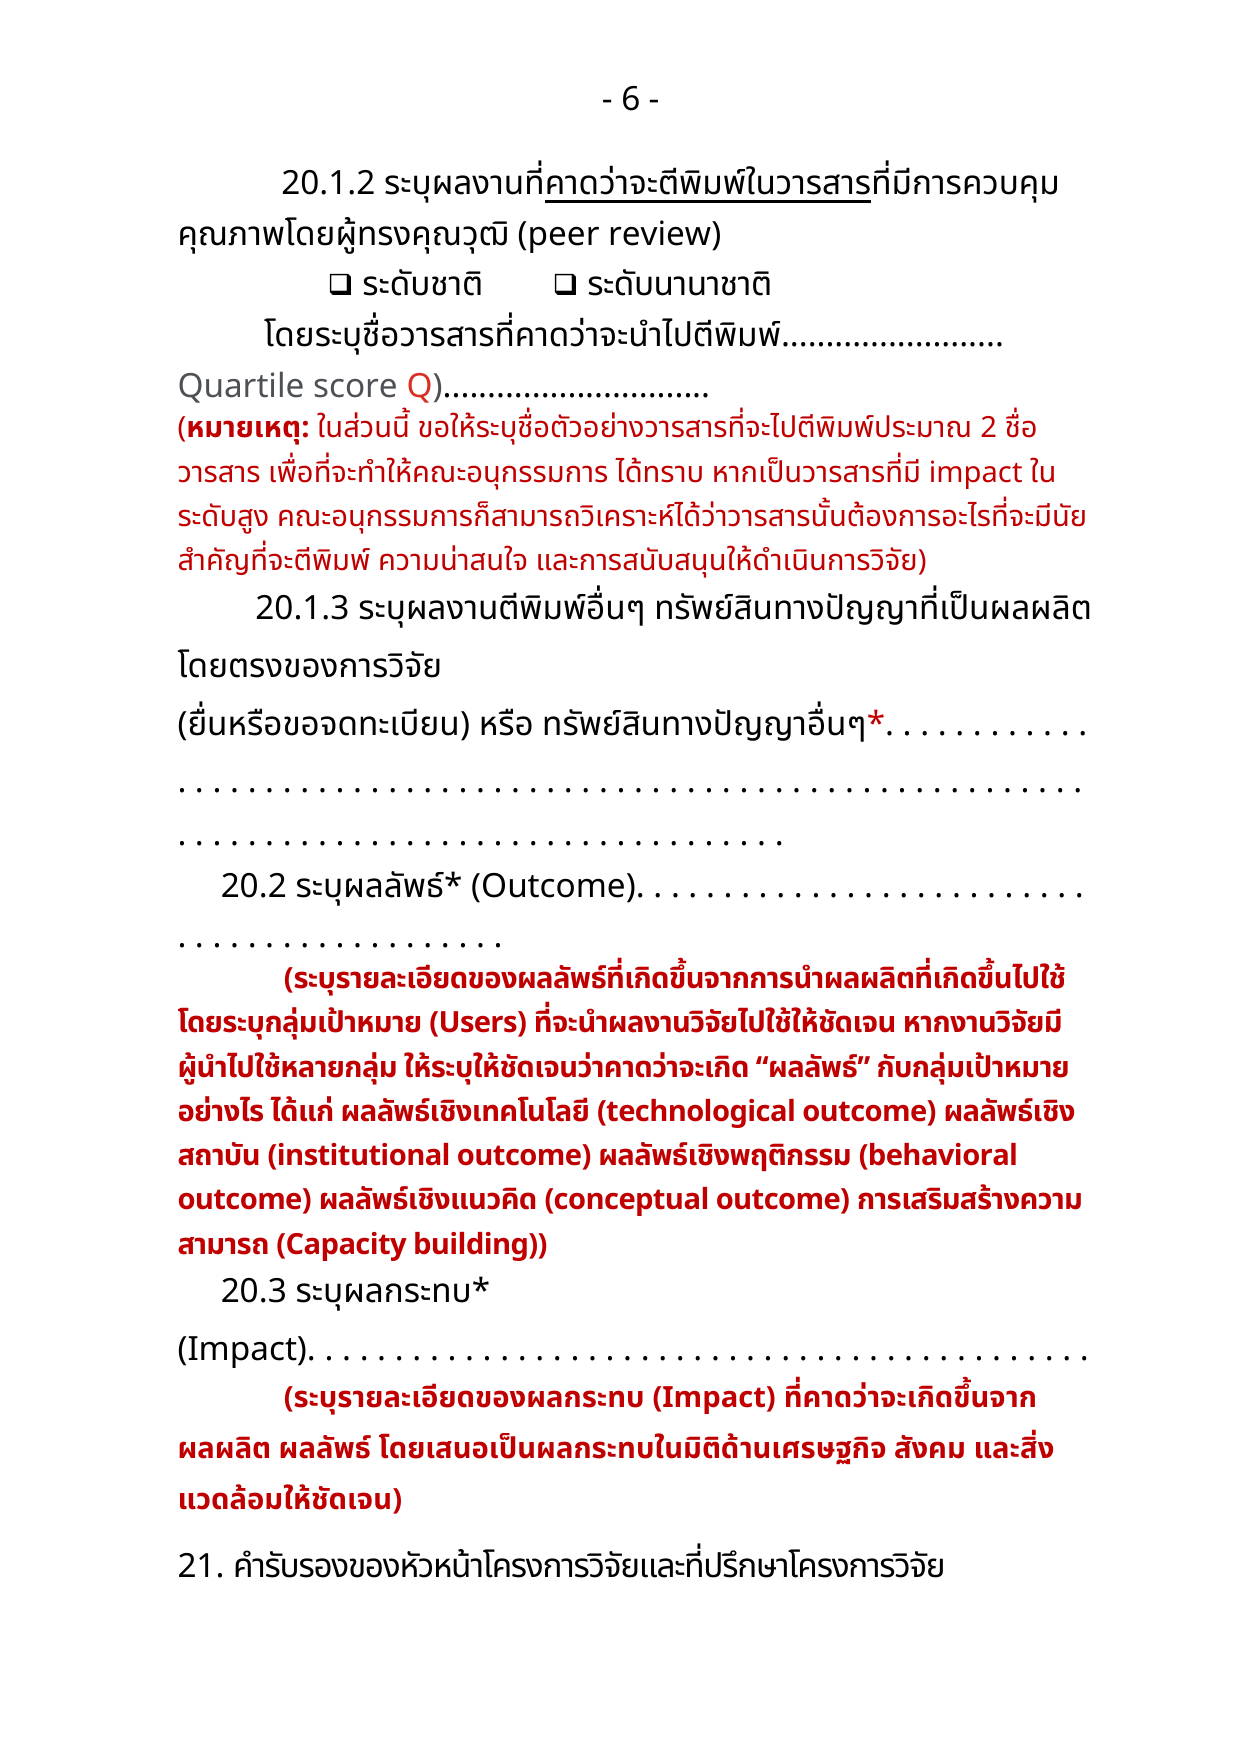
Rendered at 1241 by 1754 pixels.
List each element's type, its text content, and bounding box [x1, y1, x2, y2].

text โดยระบุชื่อวารสารที่คาดว่าจะนำไปตีพิมพ์......................... Quartile score Q).............................. [177, 311, 1092, 407]
text 20.1.2 ระบุผลงานที่คาดว่าจะตีพิมพ์ในวารสารที่มีการควบคุมคุณภาพโดยผู้ทรงคุณวุฒิ (peer review) [177, 159, 1092, 260]
text (ระบุรายละเอียดของผลกระทบ (Impact) ที่คาดว่าจะเกิดขึ้นจากผลผลิต ผลลัพธ์ โดยเสนอเป็นผลกระทบในมิติด้านเศรษฐกิจ สังคม และสิ่งแวดล้อมให้ชัดเจน) [177, 1377, 1092, 1522]
text 20.3 ระบุผลกระทบ* (Impact). . . . . . . . . . . . . . . . . . . . . . . . . . . . . . . . . . . . . . . . . . . . . [177, 1267, 1092, 1370]
text 20.1.3 ระบุผลงานตีพิมพ์อื่นๆ ทรัพย์สินทางปัญญาที่เป็นผลผลิตโดยตรงของการวิจัย (ยื่นหรือขอจดทะเบียน) หรือ ทรัพย์สินทางปัญญาอื่นๆ*. . . . . . . . . . . . . . . . . . . . . . . . . . . . . . . . . . . . . . . . . . . . . . . . . . . . . . . . . . . . . . . . . . . . . . . . . . . . . . . . . . . . . . . . . . . . . . . . . . . [177, 584, 1092, 855]
text 21. คำรับรองของหัวหน้าโครงการวิจัยและที่ปรึกษาโครงการวิจัย [177, 1542, 1092, 1592]
text 20.2 ระบุผลลัพธ์* (Outcome). . . . . . . . . . . . . . . . . . . . . . . . . . . . . . . . . . . . . . . . . . . . . [177, 861, 1092, 957]
text ระดับชาติ ระดับนานาชาติ [177, 260, 1092, 311]
text (ระบุรายละเอียดของผลลัพธ์ที่เกิดขึ้นจากการนำผลผลิตที่เกิดขึ้นไปใช้ โดยระบุกลุ่มเป้าหมาย (Users) ที่จะนำผลงานวิจัยไปใช้ให้ชัดเจน หากงานวิจัยมีผู้นำไปใช้หลายกลุ่ม ให้ระบุให้ชัดเจนว่าคาดว่าจะเกิด “ผลลัพธ์” กับกลุ่มเป้าหมายอย่างไร ได้แก่ ผลลัพธ์เชิงเทคโนโลยี (technological outcome) ผลลัพธ์เชิงสถาบัน (institutional outcome) ผลลัพธ์เชิงพฤติกรรม (behavioral outcome) ผลลัพธ์เชิงแนวคิด (conceptual outcome) การเสริมสร้างความสามารถ (Capacity building)) [177, 957, 1092, 1267]
text (หมายเหตุ: ในส่วนนี้ ขอให้ระบุชื่อตัวอย่างวารสารที่จะไปตีพิมพ์ประมาณ 2 ชื่อวารสาร เพื่อที่จะทำให้คณะอนุกรรมการ ได้ทราบ หากเป็นวารสารที่มี impact ในระดับสูง คณะอนุกรรมการก็สามารถวิเคราะห์ได้ว่าวารสารนั้นต้องการอะไรที่จะมีนัยสำคัญที่จะตีพิมพ์ ความน่าสนใจ และการสนับสนุนให้ดำเนินการวิจัย) [177, 407, 1092, 584]
